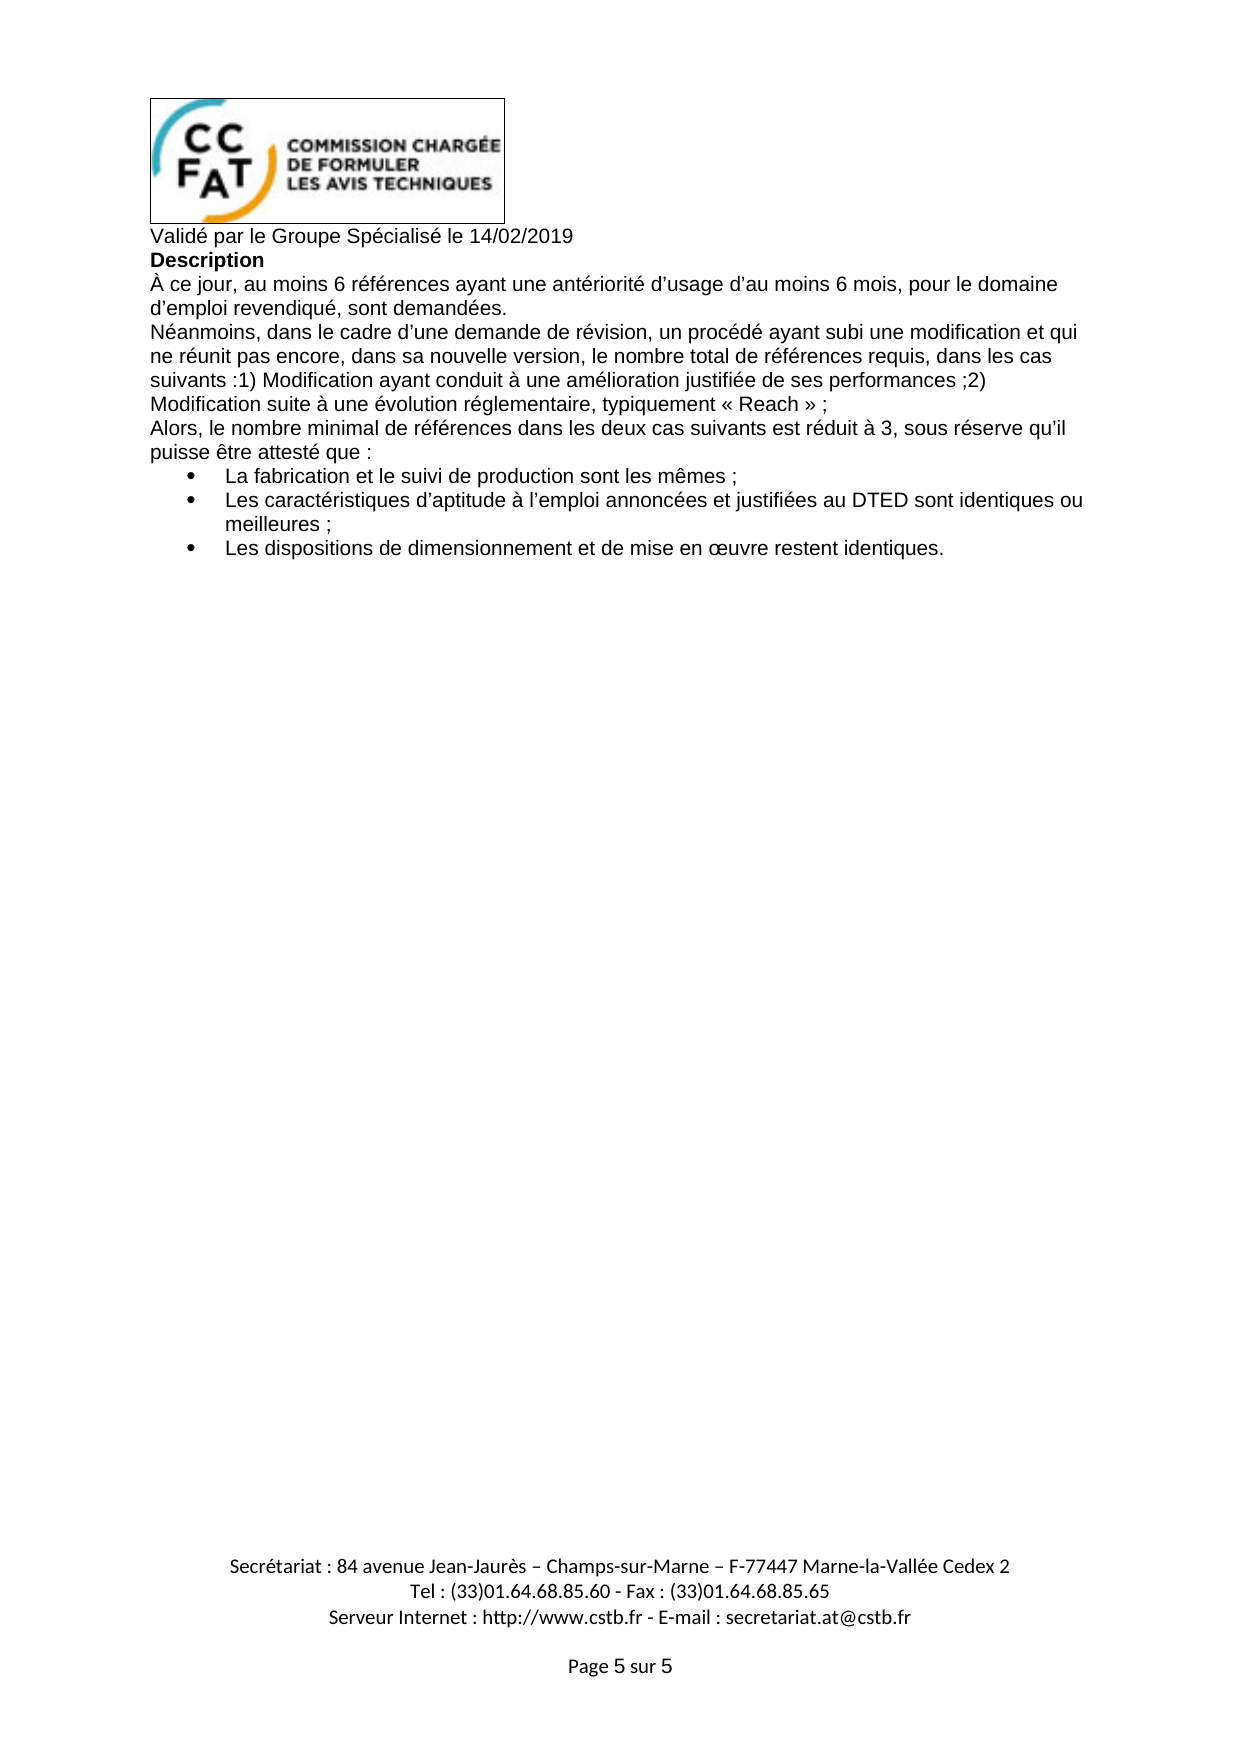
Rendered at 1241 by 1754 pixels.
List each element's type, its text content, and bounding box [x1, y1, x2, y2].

picture [151, 99, 504, 223]
text Description [150, 248, 1090, 272]
text Néanmoins, dans le cadre d’une demande de révision, un procédé ayant subi une modification et qui ne réunit pas encore, dans sa nouvelle version, le nombre total de références requis, dans les cas suivants :1) Modification ayant conduit à une amélioration justifiée de ses performances ;2) Modification suite à une évolution réglementaire, typiquement « Reach » ; [150, 320, 1090, 416]
list La fabrication et le suivi de production sont les mêmes ; [187, 464, 1090, 488]
text Alors, le nombre minimal de références dans les deux cas suivants est réduit à 3, sous réserve qu’il puisse être attesté que : [150, 416, 1090, 464]
text Validé par le Groupe Spécialisé le 14/02/2019 [150, 224, 1090, 248]
list Les dispositions de dimensionnement et de mise en œuvre restent identiques. [187, 536, 1090, 560]
list Les caractéristiques d’aptitude à l’emploi annoncées et justifiées au DTED sont identiques ou meilleures ; [187, 488, 1090, 536]
text À ce jour, au moins 6 références ayant une antériorité d’usage d’au moins 6 mois, pour le domaine d’emploi revendiqué, sont demandées. [150, 272, 1090, 320]
